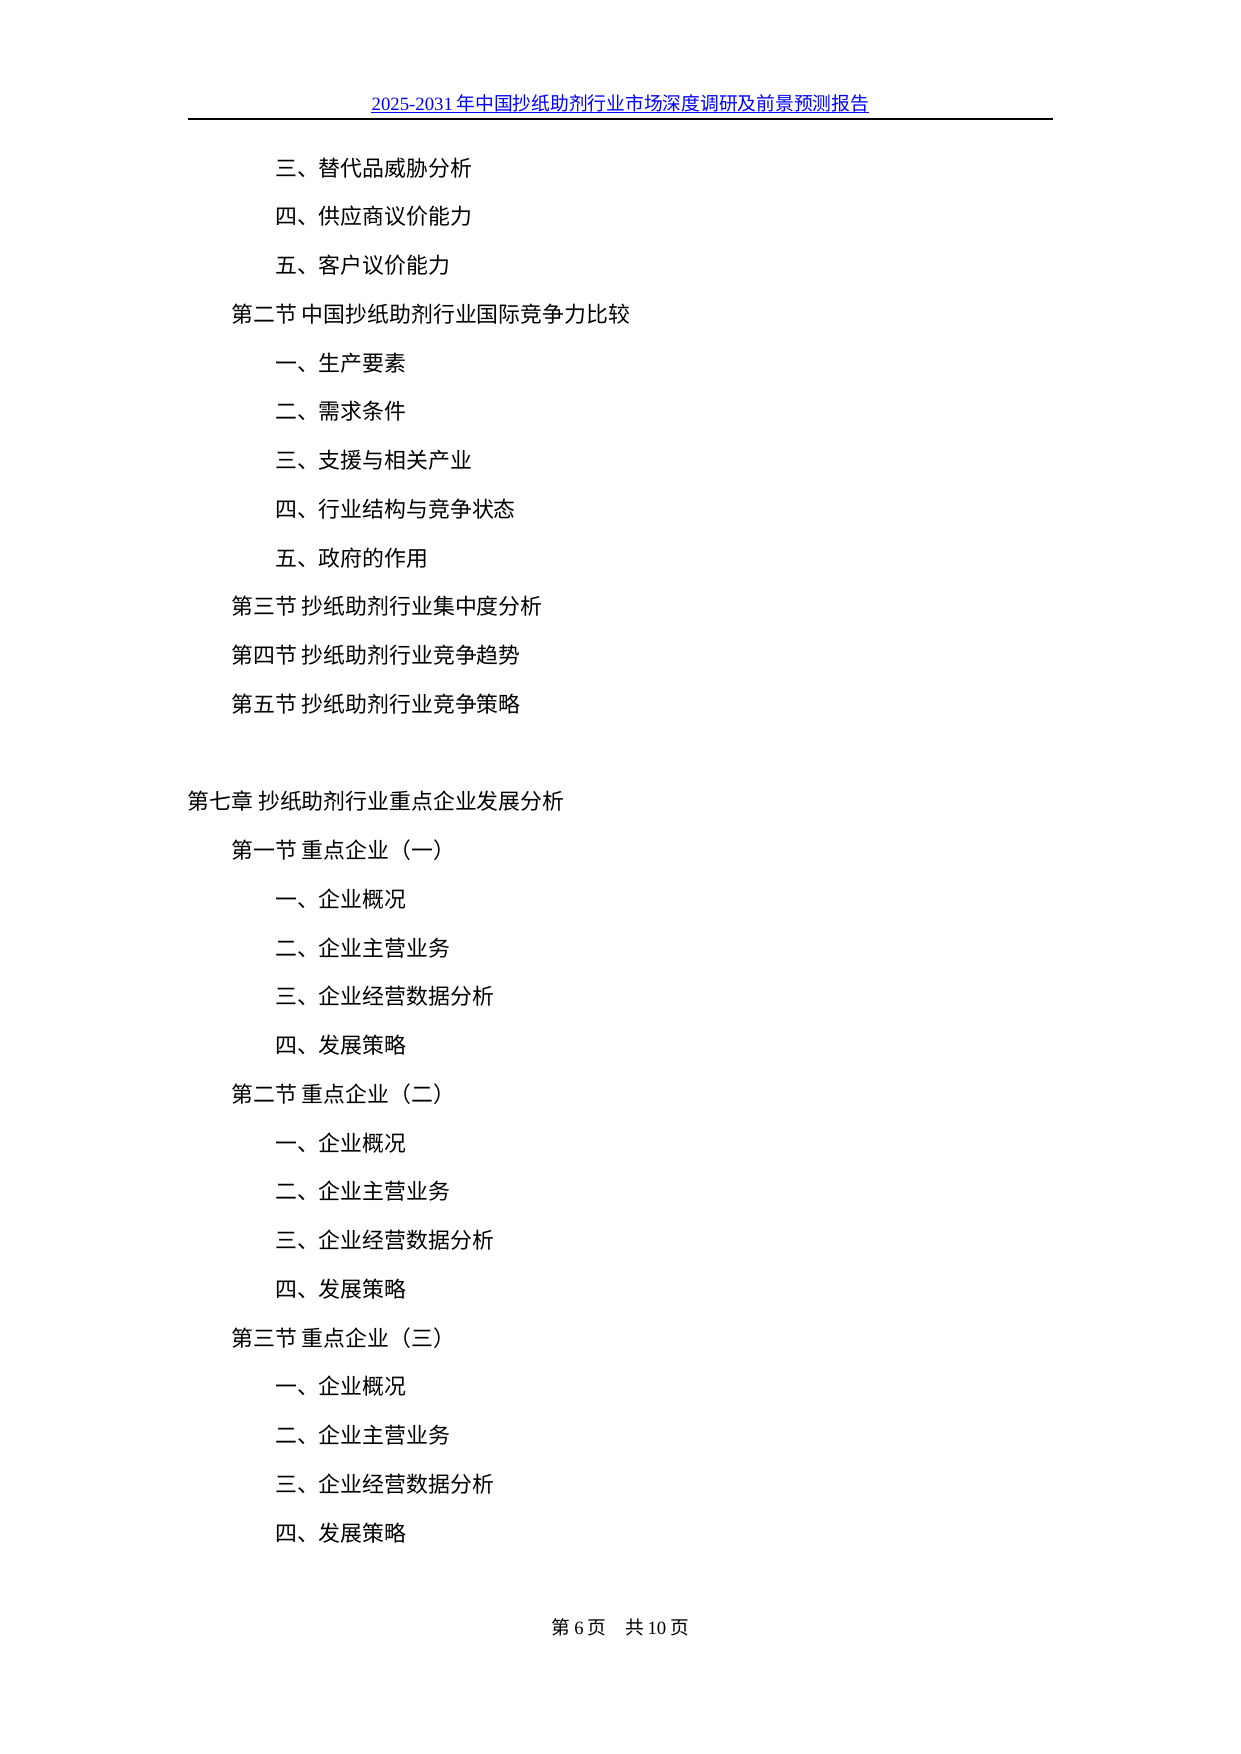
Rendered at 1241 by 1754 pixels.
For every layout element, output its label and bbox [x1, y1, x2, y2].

text [187, 150, 1053, 1548]
